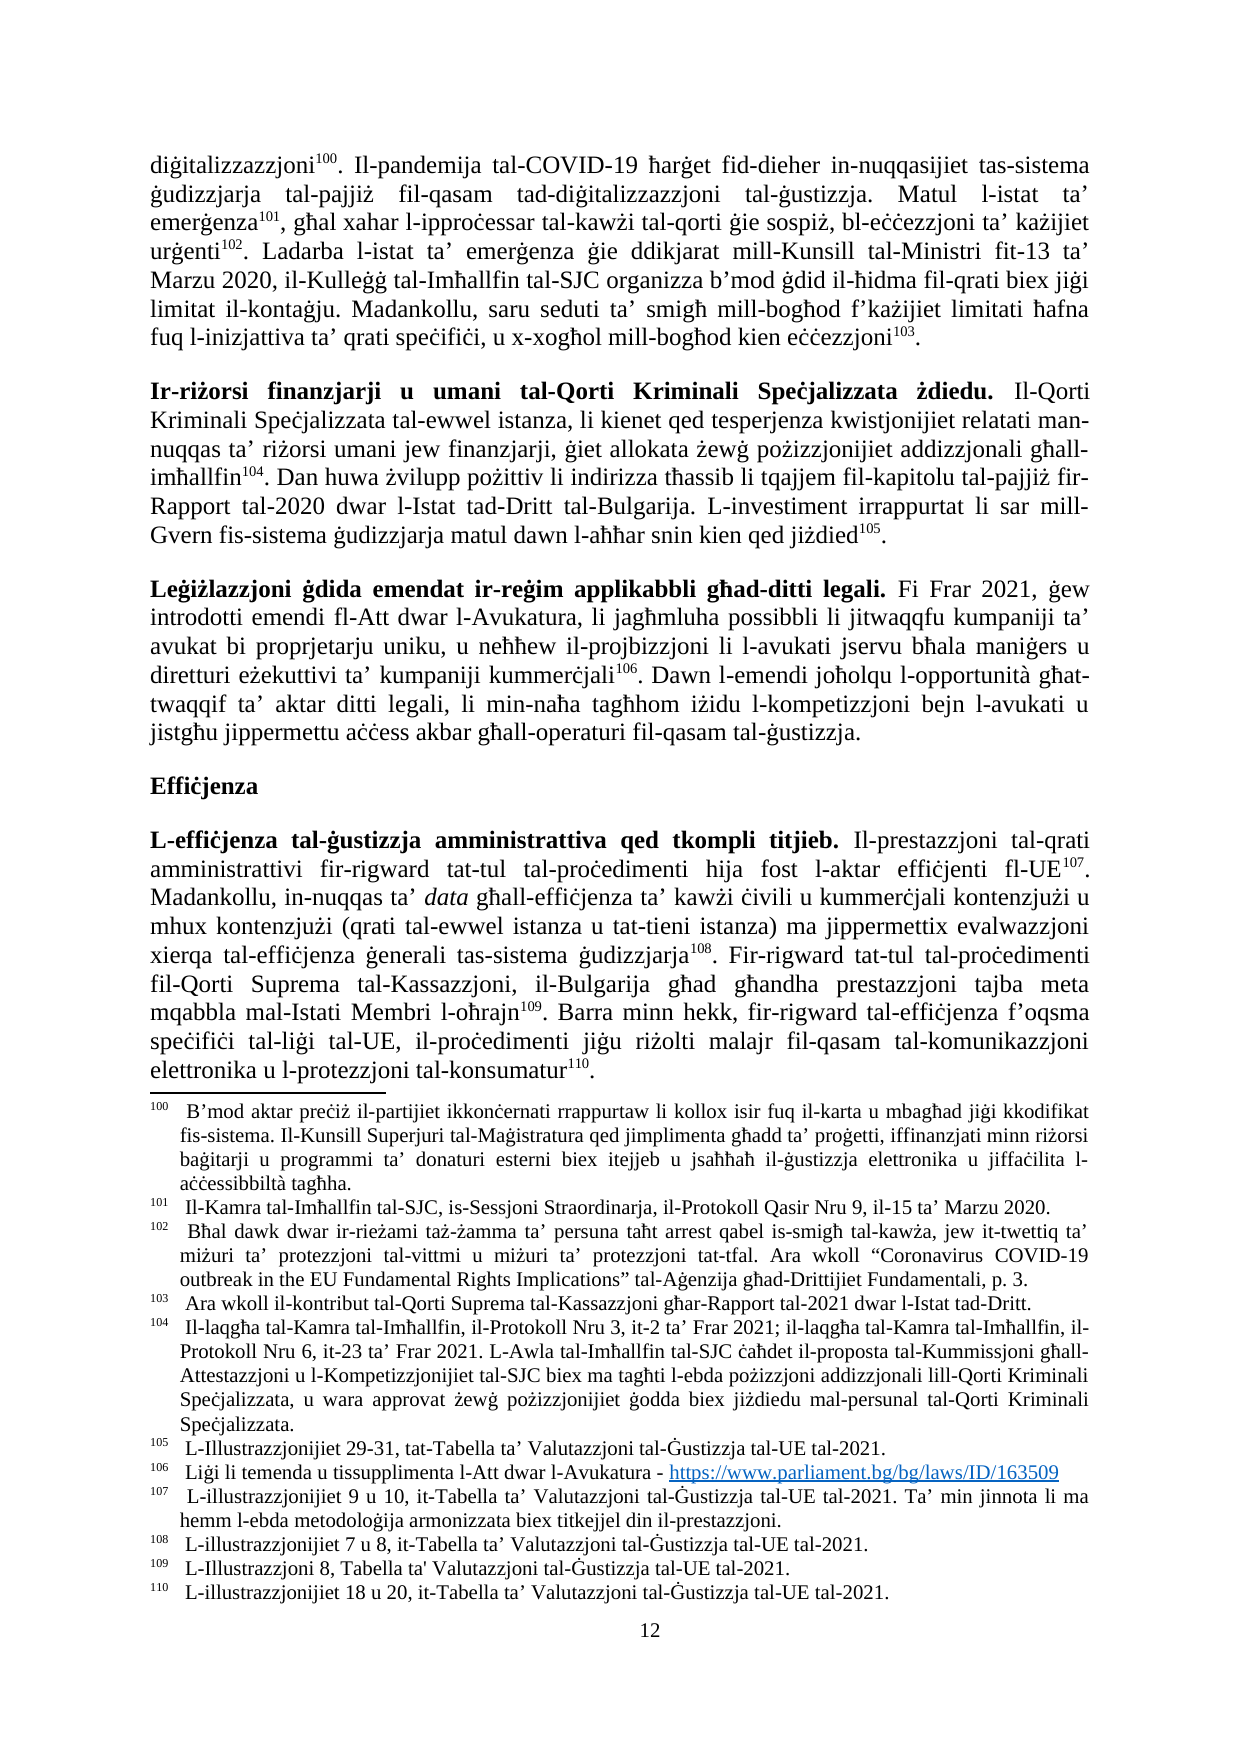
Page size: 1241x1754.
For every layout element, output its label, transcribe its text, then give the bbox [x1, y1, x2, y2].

text Ġew introdotti emendi li jippermettu l-użu tal-vidjokonferenzi fi proċedimenti ċivili, amministrattivi u kriminali. Fis-17 ta’ Diċembru 2020, ġew adottati emendi fil-Kodiċi ta’ Proċedura Ċivili, il-Kodiċi ta’ Proċedura Amministrattiva u l-Kodiċi ta’ Proċedura Kriminali. Dawn jippermettu l-użu ta’ vidjokonferenzi fi proċedimenti ċivili u amministrattivi, u fi proċedimenti kriminali għall-ġbir ta’ evidenza. Madankollu, fil-prattika jidher li s-sistema għadha mhix implimentata. Tħabbar aktar titjib permezz ta’ żewġ proġetti fil-kuntest tal-Pjan Nazzjonali ta’ Rkupru u Reżiljenza tal-Bulgarija. Minkejja dawn ir-riformi u l-pjanijiet, bħalissa mhuwiex possibbli għall-persunal tal-qorti u l-imħallfin li jaħdmu b’mod sikur mill-bogħod, u l-komunikazzjoni elettronika sigura hija disponibbli biss għall-komunikazzjoni bejn il-qrati iżda mhux bejn professjonisti legali oħra. Filwaqt li huwa possibbli taċċessa l-fajls elettroniċi għal każijiet pendenti u magħluqa u li tirċievi informazzjoni online dwar it-tariffi tal-qorti, għadu mhux possibbli tibda proċedimenti online, tippreżenta applikazzjoni għal għajnuna legali online u d-dokumenti uffiċjali tal-qorti ma jistgħux jiġu nnotifikati elettronikament. Il-proġett iffinanzjat mill-Fond Soċjali Ewropew (2016-2020) “L-iżvilupp ta’ Mudell għall-Ottimizzazzjoni tal-Mappa Ġudizzjarja tal-Qrati u tal-Uffiċċji tal-Prosekutur Bulgari u ta’ Sistema ta’ Informazzjoni Unifikata għall-Qrati” , ikopri b’kollox seba’ attivitajiet, inklużi tnejn speċifikament marbuta mad-diġitalizzazzjoni u mal-e-Ġustizzja. Tqajjem tħassib dwar l-implimentazzjoni tas-Sistema ta’ Informazzjoni Unifikata tal-Qorti (UCIS, Unified Court Information System) fin-nuqqas ta’ proċess sħiħ ta’ diġitalizzazzjoni. Il-pandemija tal-COVID-19 ħarġet fid-dieher in-nuqqasijiet tas-sistema ġudizzjarja tal-pajjiż fil-qasam tad-diġitalizzazzjoni tal-ġustizzja. Matul l-istat ta’ emerġenza, għal xahar l-ipproċessar tal-kawżi tal-qorti ġie sospiż, bl-eċċezzjoni ta’ każijiet urġenti. Ladarba l-istat ta’ emerġenza ġie ddikjarat mill-Kunsill tal-Ministri fit-13 ta’ Marzu 2020, il-Kulleġġ tal-Imħallfin tal-SJC organizza b’mod ġdid il-ħidma fil-qrati biex jiġi limitat il-kontaġju. Madankollu, saru seduti ta’ smigħ mill-bogħod f’każijiet limitati ħafna fuq l-inizjattiva ta’ qrati speċifiċi, u x-xogħol mill-bogħod kien eċċezzjoni. [150, 150, 1090, 351]
text Ir-riżorsi finanzjarji u umani tal-Qorti Kriminali Speċjalizzata żdiedu. Il-Qorti Kriminali Speċjalizzata tal-ewwel istanza, li kienet qed tesperjenza kwistjonijiet relatati man-nuqqas ta’ riżorsi umani jew finanzjarji, ġiet allokata żewġ pożizzjonijiet addizzjonali għall-imħallfin. Dan huwa żvilupp pożittiv li indirizza tħassib li tqajjem fil-kapitolu tal-pajjiż fir-Rapport tal-2020 dwar l-Istat tad-Dritt tal-Bulgarija. L-investiment irrappurtat li sar mill-Gvern fis-sistema ġudizzjarja matul dawn l-aħħar snin kien qed jiżdied. [150, 376, 1090, 549]
text L-effiċjenza tal-ġustizzja amministrattiva qed tkompli titjieb. Il-prestazzjoni tal-qrati amministrattivi fir-rigward tat-tul tal-proċedimenti hija fost l-aktar effiċjenti fl-UE. Madankollu, in-nuqqas ta’ data għall-effiċjenza ta’ kawżi ċivili u kummerċjali kontenzjużi u mhux kontenzjużi (qrati tal-ewwel istanza u tat-tieni istanza) ma jippermettix evalwazzjoni xierqa tal-effiċjenza ġenerali tas-sistema ġudizzjarja. Fir-rigward tat-tul tal-proċedimenti fil-Qorti Suprema tal-Kassazzjoni, il-Bulgarija għad għandha prestazzjoni tajba meta mqabbla mal-Istati Membri l-oħrajn. Barra minn hekk, fir-rigward tal-effiċjenza f’oqsma speċifiċi tal-liġi tal-UE, il-proċedimenti jiġu riżolti malajr fil-qasam tal-komunikazzjoni elettronika u l-protezzjoni tal-konsumatur. [150, 825, 1090, 1084]
text Leġiżlazzjoni ġdida emendat ir-reġim applikabbli għad-ditti legali. Fi Frar 2021, ġew introdotti emendi fl-Att dwar l-Avukatura, li jagħmluha possibbli li jitwaqqfu kumpaniji ta’ avukat bi proprjetarju uniku, u neħħew il-projbizzjoni li l-avukati jservu bħala maniġers u diretturi eżekuttivi ta’ kumpaniji kummerċjali. Dawn l-emendi joħolqu l-opportunità għat-twaqqif ta’ aktar ditti legali, li min-naħa tagħhom iżidu l-kompetizzjoni bejn l-avukati u jistgħu jippermettu aċċess akbar għall-operaturi fil-qasam tal-ġustizzja. [150, 574, 1090, 746]
text Effiċjenza [150, 771, 1090, 800]
